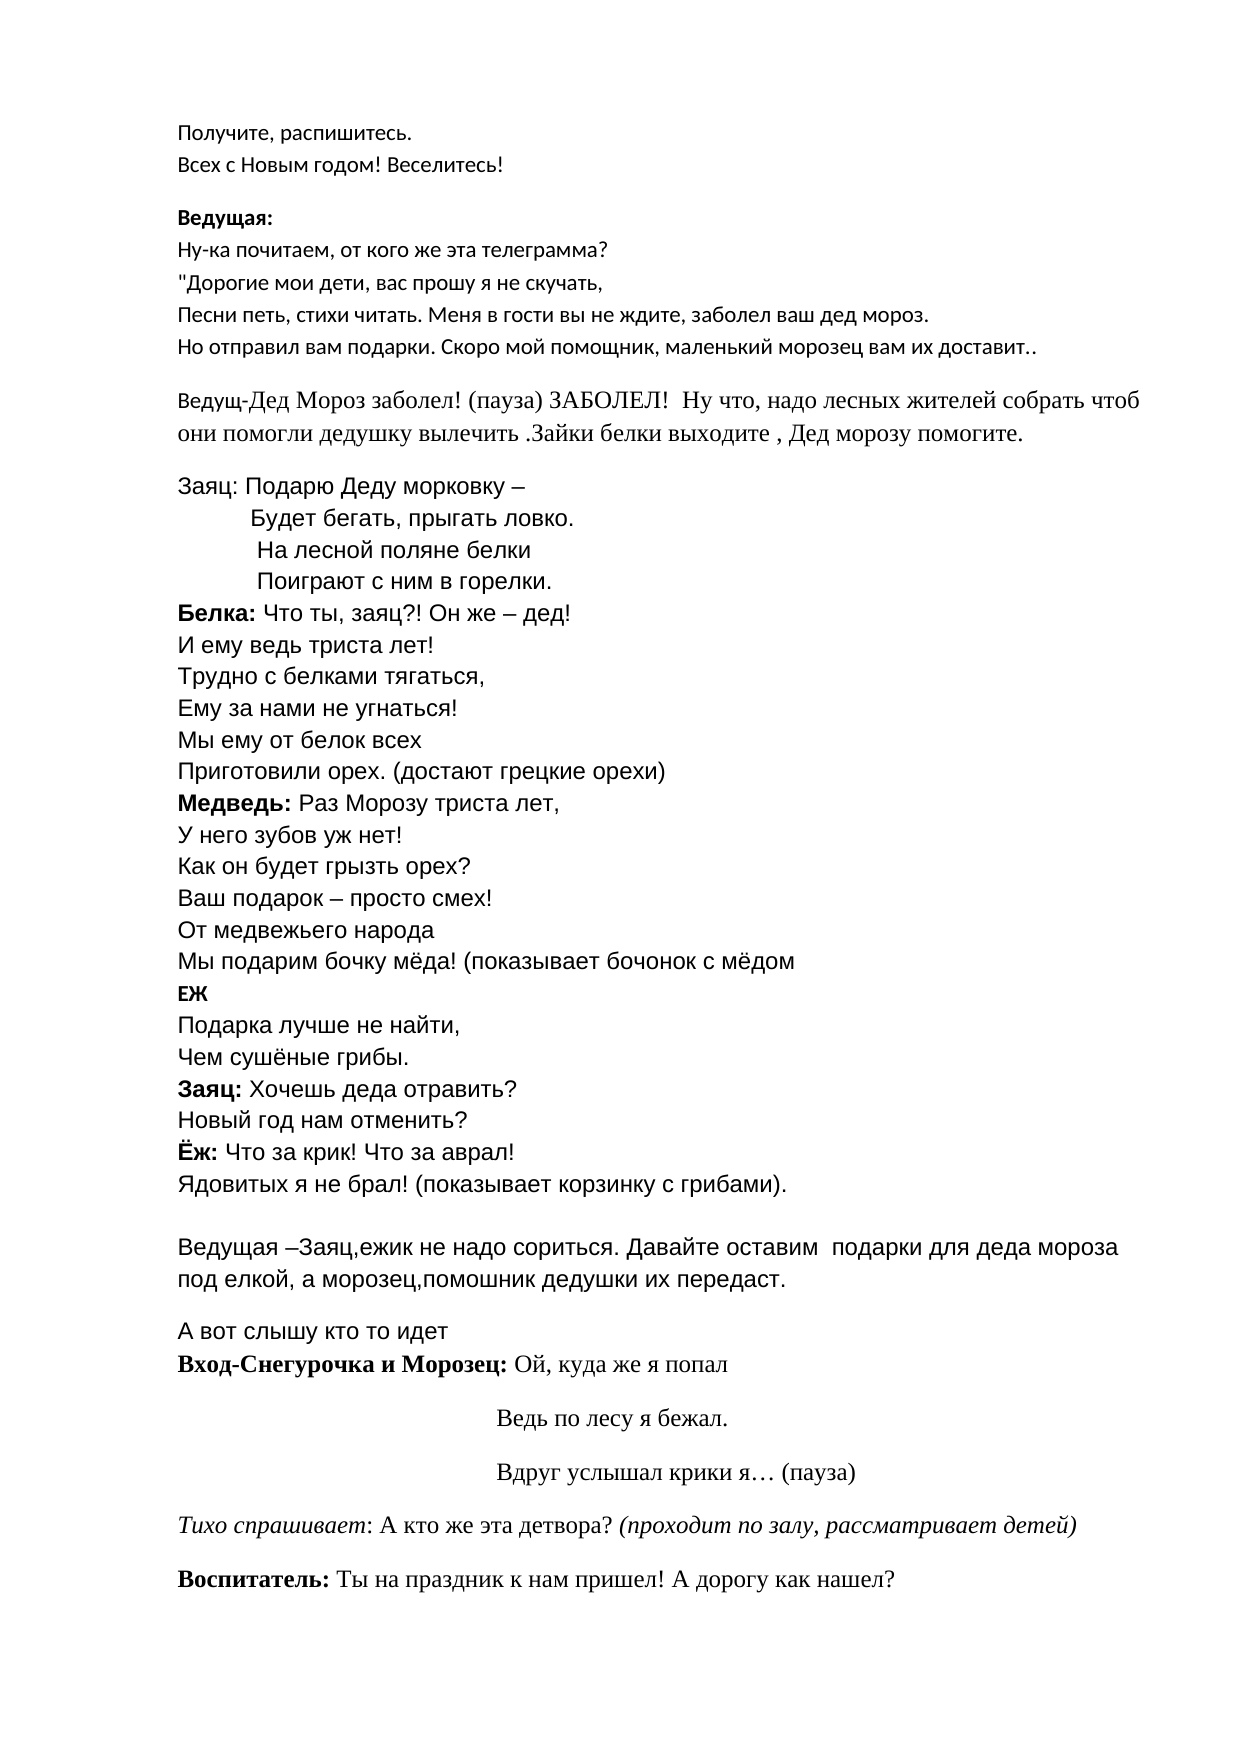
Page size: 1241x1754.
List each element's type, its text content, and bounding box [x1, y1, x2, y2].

text Вдруг услышал крики я… (пауза) [177, 1457, 1152, 1485]
text Воспитатель: Ты на праздник к нам пришел! А дорогу как нашел? [177, 1564, 1152, 1593]
text Ведущая: Ну-ка почитаем, от кого же эта телеграмма? "Дорогие мои дети, вас прошу я не скучать, Песни петь, стихи читать. Меня в гости вы не ждите, заболел ваш дед мороз. Но отправил вам подарки. Скоро мой помощник, маленький морозец вам их доставит.. [177, 203, 1152, 360]
text Заяц: Подарю Деду морковку – Будет бегать, прыгать ловко. На лесной поляне белки Поиграют с ним в горелки. Белка: Что ты, заяц?! Он же – дед! И ему ведь триста лет! Трудно с белками тягаться, Ему за нами не угнаться! Мы ему от белок всех Приготовили орех. (достают грецкие орехи) Медведь: Раз Морозу триста лет, У него зубов уж нет! Как он будет грызть орех? Ваш подарок – просто смех! От медвежьего народа Мы подарим бочку мёда! (показывает бочонок с мёдом ЕЖ Подарка лучше не найти, Чем сушёные грибы. Заяц: Хочешь деда отравить? Новый год нам отменить? Ёж: Что за крик! Что за аврал! Ядовитых я не брал! (показывает корзинку с грибами). Ведущая –Заяц,ежик не надо сориться. Давайте оставим подарки для деда мороза под елкой, а морозец,помошник дедушки их передаст. [177, 472, 1152, 1292]
text Ведь по лесу я бежал. [177, 1403, 1152, 1431]
text Тихо спрашивает: А кто же эта детвора? (проходит по залу, рассматривает детей) [177, 1510, 1152, 1539]
text А вот слышу кто то идет Вход-Снегурочка и Морозец: Ой, куда же я попал [177, 1317, 1152, 1378]
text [177, 118, 1152, 178]
text Ведущ-Дед Мороз заболел! (пауза) ЗАБОЛЕЛ! Ну что, надо лесных жителей собрать чтоб они помогли дедушку вылечить .Зайки белки выходите , Дед морозу помогите. [177, 385, 1152, 447]
